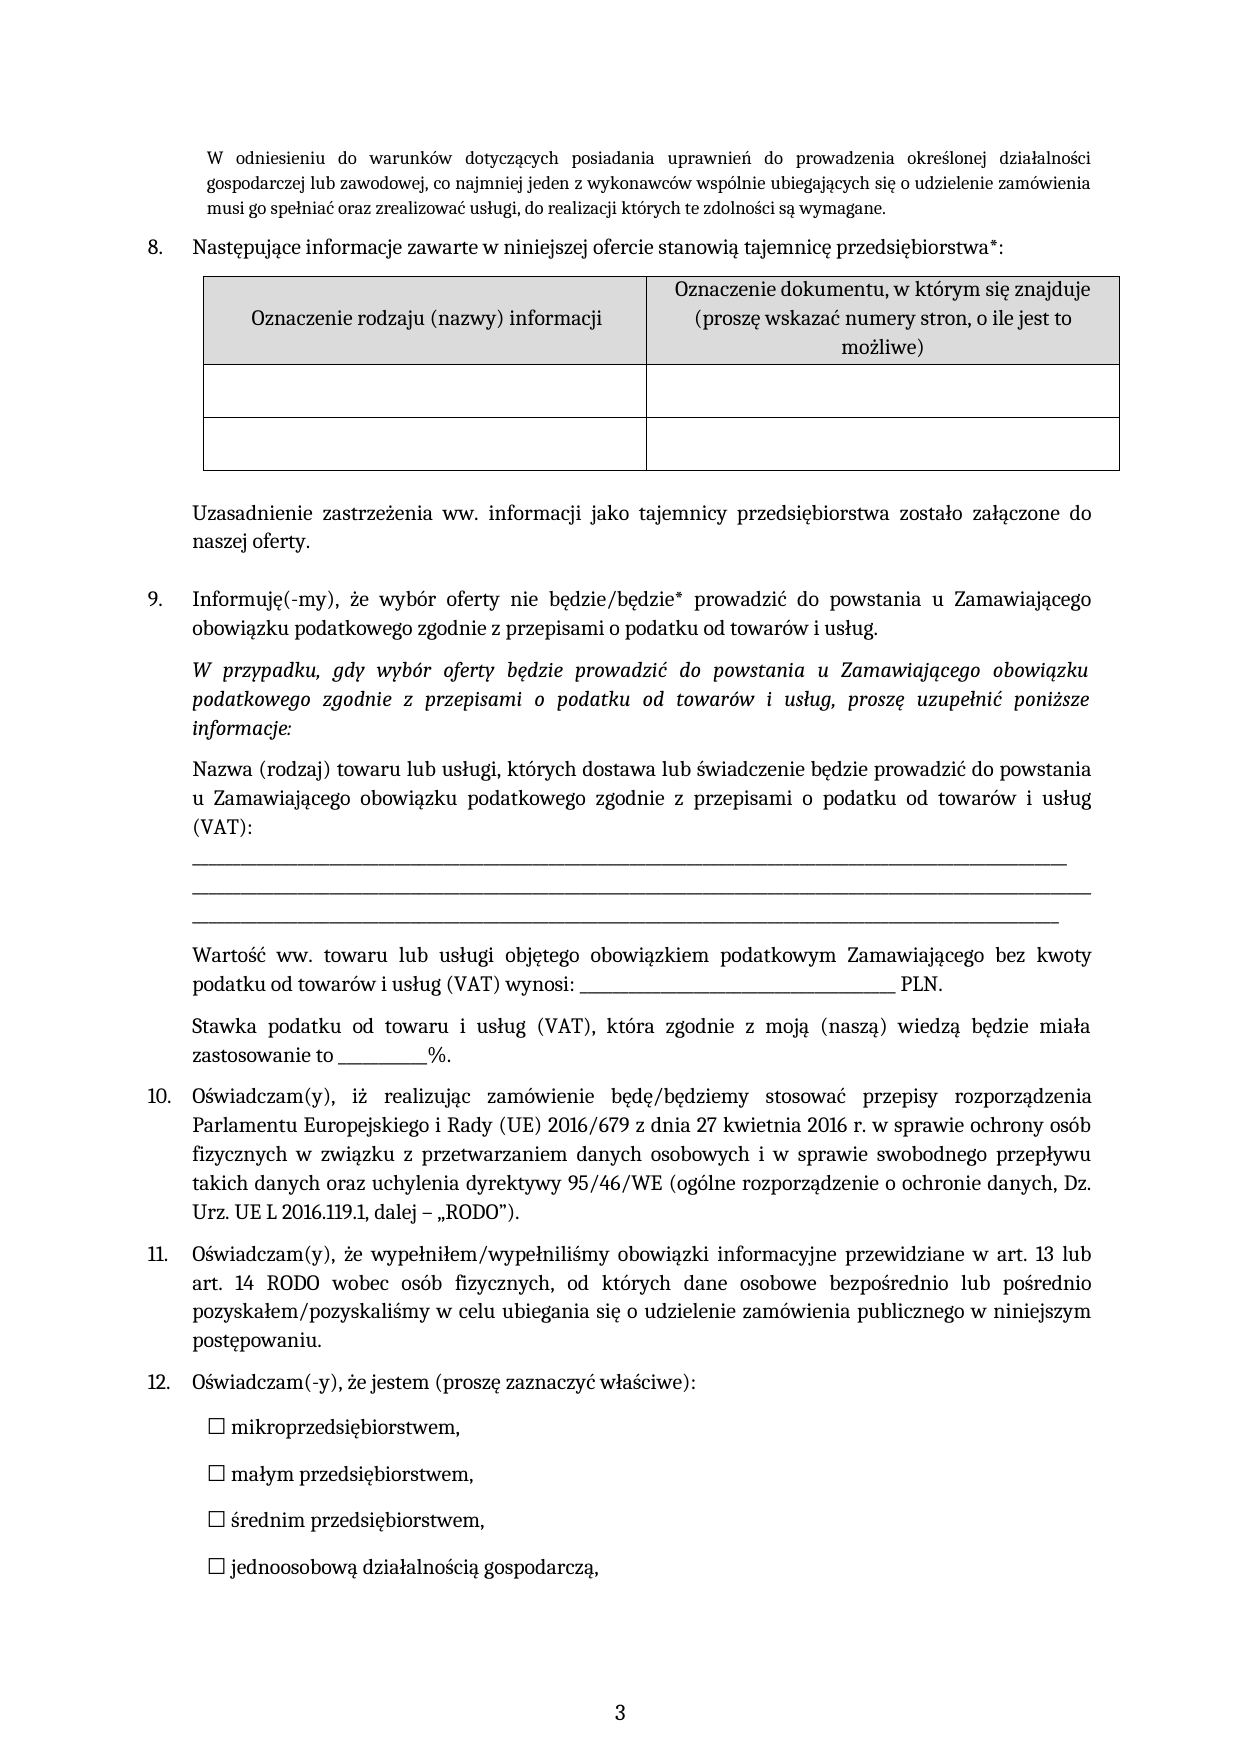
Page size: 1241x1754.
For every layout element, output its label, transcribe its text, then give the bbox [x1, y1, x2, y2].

list W odniesieniu do warunków dotyczących posiadania uprawnień do prowadzenia określonej działalności gospodarczej lub zawodowej, co najmniej jeden z wykonawców wspólnie ubiegających się o udzielenie zamówienia musi go spełniać oraz zrealizować usługi, do realizacji których te zdolności są wymagane. [207, 148, 1093, 219]
table_cell [204, 365, 646, 417]
list Oświadczam(y), iż realizując zamówienie będę/będziemy stosować przepisy rozporządzenia Parlamentu Europejskiego i Rady (UE) 2016/679 z dnia 27 kwietnia 2016 r. w sprawie ochrony osób fizycznych w związku z przetwarzaniem danych osobowych i w sprawie swobodnego przepływu takich danych oraz uchylenia dyrektywy 95/46/WE (ogólne rozporządzenie o ochronie danych, Dz. Urz. UE L 2016.119.1, dalej – „RODO”). [148, 1084, 1093, 1225]
list Oświadczam(-y), że jestem (proszę zaznaczyć właściwe): [148, 1369, 1093, 1395]
list Oświadczam(y), że wypełniłem/wypełniliśmy obowiązki informacyjne przewidziane w art. 13 lub art. 14 RODO wobec osób fizycznych, od których dane osobowe bezpośrednio lub pośrednio pozyskałem/pozyskaliśmy w celu ubiegania się o udzielenie zamówienia publicznego w niniejszym postępowaniu. [148, 1241, 1093, 1353]
list jednoosobową działalnością gospodarczą, [207, 1551, 1093, 1581]
table_cell [647, 418, 1119, 470]
table_header Oznaczenie rodzaju (nazwy) informacji [204, 277, 646, 364]
list średnim przedsiębiorstwem, [207, 1504, 1093, 1534]
list mikroprzedsiębiorstwem, [207, 1411, 1093, 1441]
table_cell [204, 418, 646, 470]
text Uzasadnienie zastrzeżenia ww. informacji jako tajemnicy przedsiębiorstwa zostało załączone do naszej oferty. [192, 500, 1093, 554]
list W przypadku, gdy wybór oferty będzie prowadzić do powstania u Zamawiającego obowiązku podatkowego zgodnie z przepisami o podatku od towarów i usług, proszę uzupełnić poniższe informacje: [192, 657, 1093, 741]
table_cell [647, 365, 1119, 417]
list małym przedsiębiorstwem, [207, 1458, 1093, 1487]
list Informuję(-my), że wybór oferty nie będzie/będzie* prowadzić do powstania u Zamawiającego obowiązku podatkowego zgodnie z przepisami o podatku od towarów i usług. [148, 587, 1093, 641]
text Wartość ww. towaru lub usługi objętego obowiązkiem podatkowym Zamawiającego bez kwoty podatku od towarów i usług (VAT) wynosi: _______________________________________ PLN. [192, 943, 1093, 997]
table_header Oznaczenie dokumentu, w którym się znajduje (proszę wskazać numery stron, o ile jest to możliwe) [647, 277, 1119, 364]
text Stawka podatku od towaru i usług (VAT), która zgodnie z moją (naszą) wiedzą będzie miała zastosowanie to ___________%. [192, 1013, 1093, 1068]
text Nazwa (rodzaj) towaru lub usługi, których dostawa lub świadczenie będzie prowadzić do powstania u Zamawiającego obowiązku podatkowego zgodnie z przepisami o podatku od towarów i usług (VAT): [192, 757, 1093, 840]
text __________________________________________________________________________________________________________________________________________________________________________________________________________________________ [192, 873, 1093, 927]
list Następujące informacje zawarte w niniejszej ofercie stanowią tajemnicę przedsiębiorstwa*: [148, 234, 1093, 260]
text ____________________________________________________________________________________________________________ [192, 844, 1093, 869]
